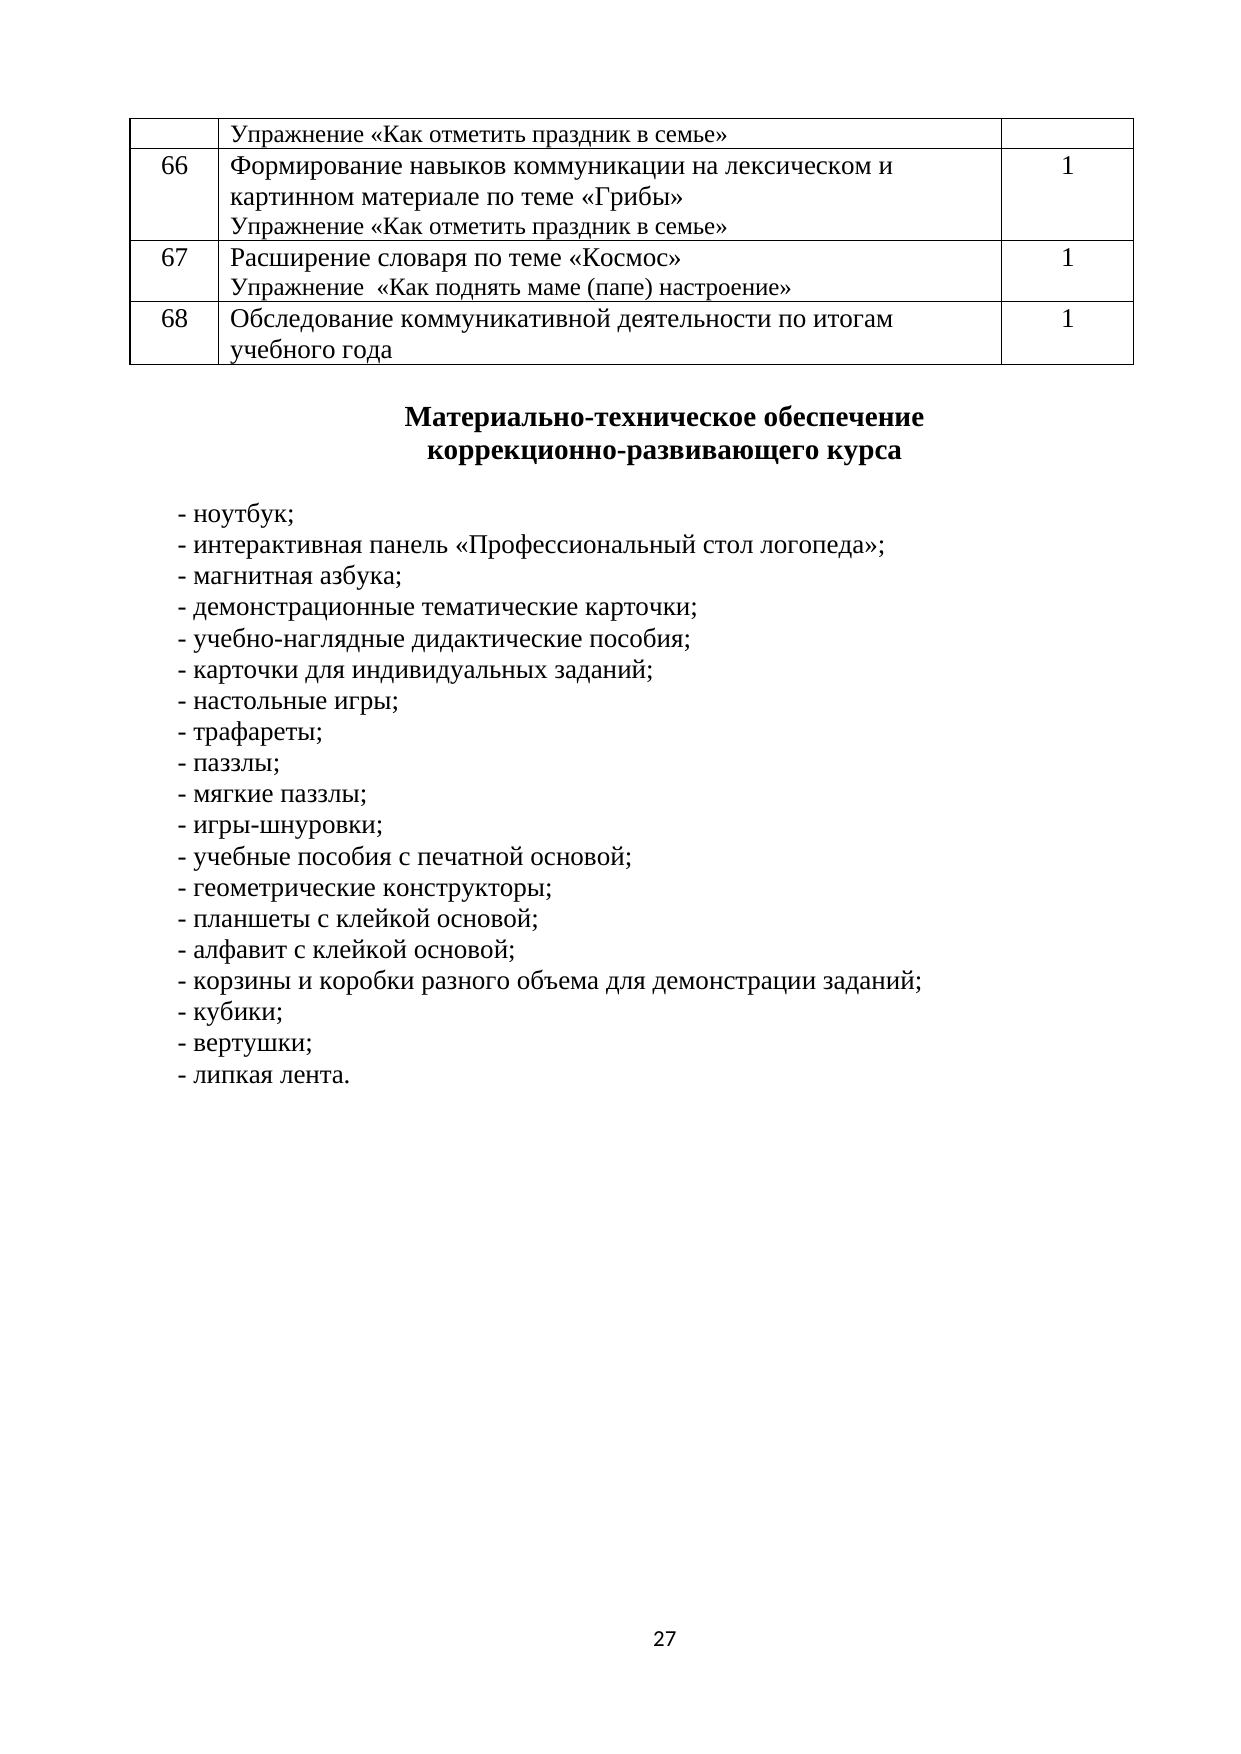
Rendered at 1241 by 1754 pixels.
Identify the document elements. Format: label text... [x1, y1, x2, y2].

text - мягкие паззлы; [177, 777, 1152, 808]
text - липкая лента. [177, 1058, 1152, 1089]
text - ноутбук; [177, 497, 1152, 528]
text - геометрические конструкторы; [177, 871, 1152, 902]
text - игры-шнуровки; [177, 808, 1152, 840]
table_cell Обследование коммуникативной деятельности по итогам учебного года [219, 302, 1001, 364]
text - трафареты; [177, 715, 1152, 746]
table_cell 1 [1002, 149, 1133, 240]
text - учебные пособия с печатной основой; [177, 840, 1152, 871]
text - настольные игры; [177, 684, 1152, 715]
text - паззлы; [177, 746, 1152, 777]
table_cell 67 [131, 241, 218, 301]
text - планшеты с клейкой основой; [177, 902, 1152, 933]
text - алфавит с клейкой основой; [177, 933, 1152, 964]
table_cell 66 [131, 149, 218, 240]
table_cell Расширение словаря по теме «Космос» Упражнение «Как поднять маме (папе) настроение» [219, 241, 1001, 301]
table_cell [219, 119, 1001, 148]
text - интерактивная панель «Профессиональный стол логопеда»; [177, 528, 1152, 559]
text - кубики; [177, 995, 1152, 1027]
text Материально-техническое обеспечение [177, 399, 1152, 432]
table_cell 1 [1002, 302, 1133, 364]
table_cell 65 [131, 119, 218, 148]
table_cell 1 [1002, 119, 1133, 148]
text - карточки для индивидуальных заданий; [177, 653, 1152, 684]
text - магнитная азбука; [177, 559, 1152, 591]
table_cell 68 [131, 302, 218, 364]
text - демонстрационные тематические карточки; [177, 591, 1152, 622]
text - вертушки; [177, 1027, 1152, 1058]
text - учебно-наглядные дидактические пособия; [177, 622, 1152, 653]
text коррекционно-развивающего курса [177, 432, 1152, 466]
text - корзины и коробки разного объема для демонстрации заданий; [177, 964, 1152, 995]
table_cell 1 [1002, 241, 1133, 301]
table_cell Формирование навыков коммуникации на лексическом и картинном материале по теме «Грибы» Упражнение «Как отметить праздник в семье» [219, 149, 1001, 240]
